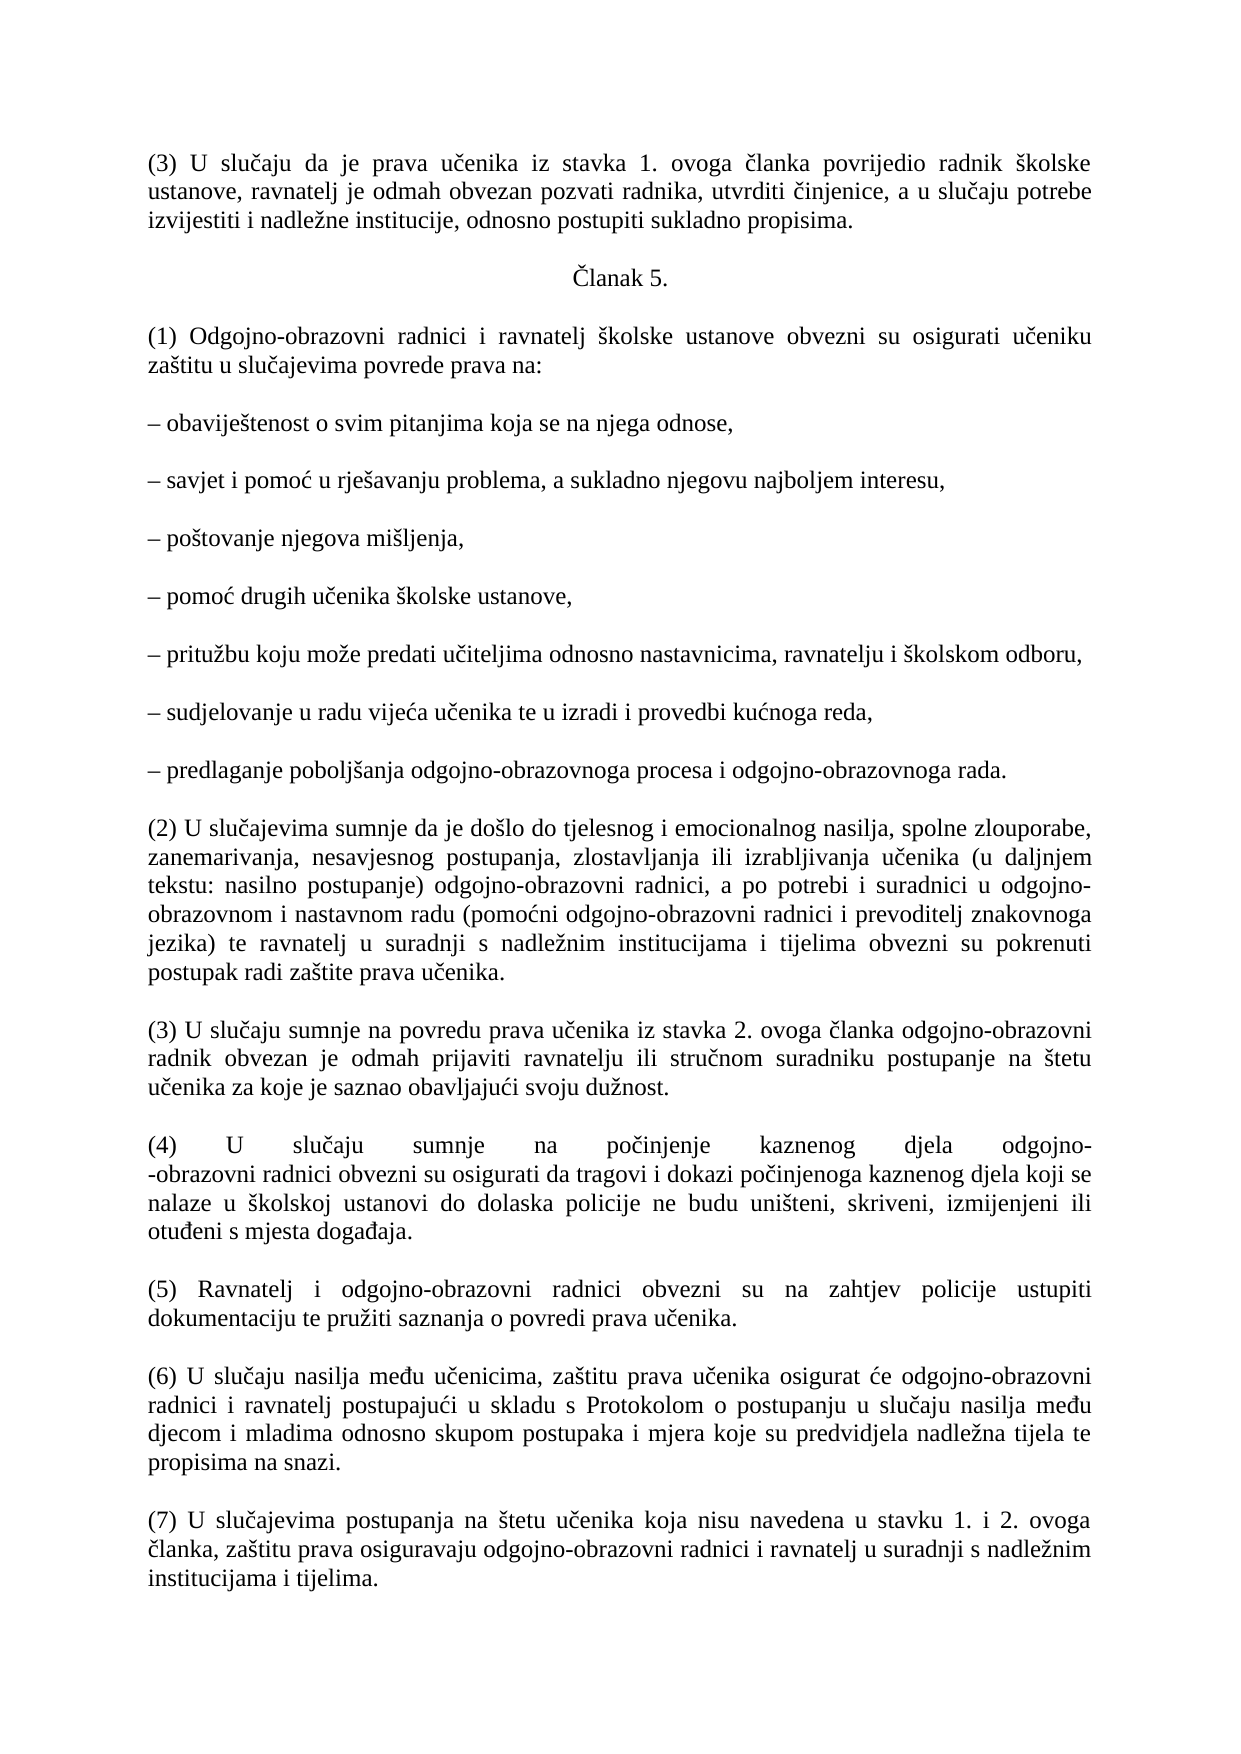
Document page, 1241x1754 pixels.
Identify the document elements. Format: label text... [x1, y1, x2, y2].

text (2) U slučajevima sumnje da je došlo do tjelesnog i emocionalnog nasilja, spolne zlouporabe, zanemarivanja, nesavjesnog postupanja, zlostavljanja ili izrabljivanja učenika (u daljnjem tekstu: nasilno postupanje) odgojno-obrazovni radnici, a po potrebi i suradnici u odgojno-obrazovnom i nastavnom radu (pomoćni odgojno-obrazovni radnici i prevoditelj znakovnoga jezika) te ravnatelj u suradnji s nadležnim institucijama i tijelima obvezni su pokrenuti postupak radi zaštite prava učenika. [148, 813, 1093, 986]
text – predlaganje poboljšanja odgojno-obrazovnoga procesa i odgojno-obrazovnoga rada. [148, 755, 1093, 784]
text Članak 5. [148, 263, 1093, 292]
text – pomoć drugih učenika školske ustanove, [148, 581, 1093, 610]
text (1) Odgojno-obrazovni radnici i ravnatelj školske ustanove obvezni su osigurati učeniku zaštitu u slučajevima povrede prava na: [148, 321, 1093, 378]
text – sudjelovanje u radu vijeća učenika te u izradi i provedbi kućnoga reda, [148, 697, 1093, 726]
text – pritužbu koju može predati učiteljima odnosno nastavnicima, ravnatelju i školskom odboru, [148, 639, 1093, 668]
text – poštovanje njegova mišljenja, [148, 523, 1093, 552]
text (3) U slučaju da je prava učenika iz stavka 1. ovoga članka povrijedio radnik školske ustanove, ravnatelj je odmah obvezan pozvati radnika, utvrditi činjenice, a u slučaju potrebe izvijestiti i nadležne institucije, odnosno postupiti sukladno propisima. [148, 148, 1093, 234]
text – obaviještenost o svim pitanjima koja se na njega odnose, [148, 408, 1093, 436]
text (5) Ravnatelj i odgojno-obrazovni radnici obvezni su na zahtjev policije ustupiti dokumentaciju te pružiti saznanja o povredi prava učenika. [148, 1274, 1093, 1332]
text (7) U slučajevima postupanja na štetu učenika koja nisu navedena u stavku 1. i 2. ovoga članka, zaštitu prava osiguravaju odgojno-obrazovni radnici i ravnatelj u suradnji s nadležnim institucijama i tijelima. [148, 1505, 1093, 1591]
text (6) U slučaju nasilja među učenicima, zaštitu prava učenika osigurat će odgojno-obrazovni radnici i ravnatelj postupajući u skladu s Protokolom o postupanju u slučaju nasilja među djecom i mladima odnosno skupom postupaka i mjera koje su predvidjela nadležna tijela te propisima na snazi. [148, 1361, 1093, 1476]
text – savjet i pomoć u rješavanju problema, a sukladno njegovu najboljem interesu, [148, 466, 1093, 494]
text (3) U slučaju sumnje na povredu prava učenika iz stavka 2. ovoga članka odgojno-obrazovni radnik obvezan je odmah prijaviti ravnatelju ili stručnom suradniku postupanje na štetu učenika za koje je saznao obavljajući svoju dužnost. [148, 1015, 1093, 1101]
text (4) U slučaju sumnje na počinjenje kaznenog djela odgojno- -obrazovni radnici obvezni su osigurati da tragovi i dokazi počinjenoga kaznenog djela koji se nalaze u školskoj ustanovi do dolaska policije ne budu uništeni, skriveni, izmijenjeni ili otuđeni s mjesta događaja. [148, 1130, 1093, 1245]
